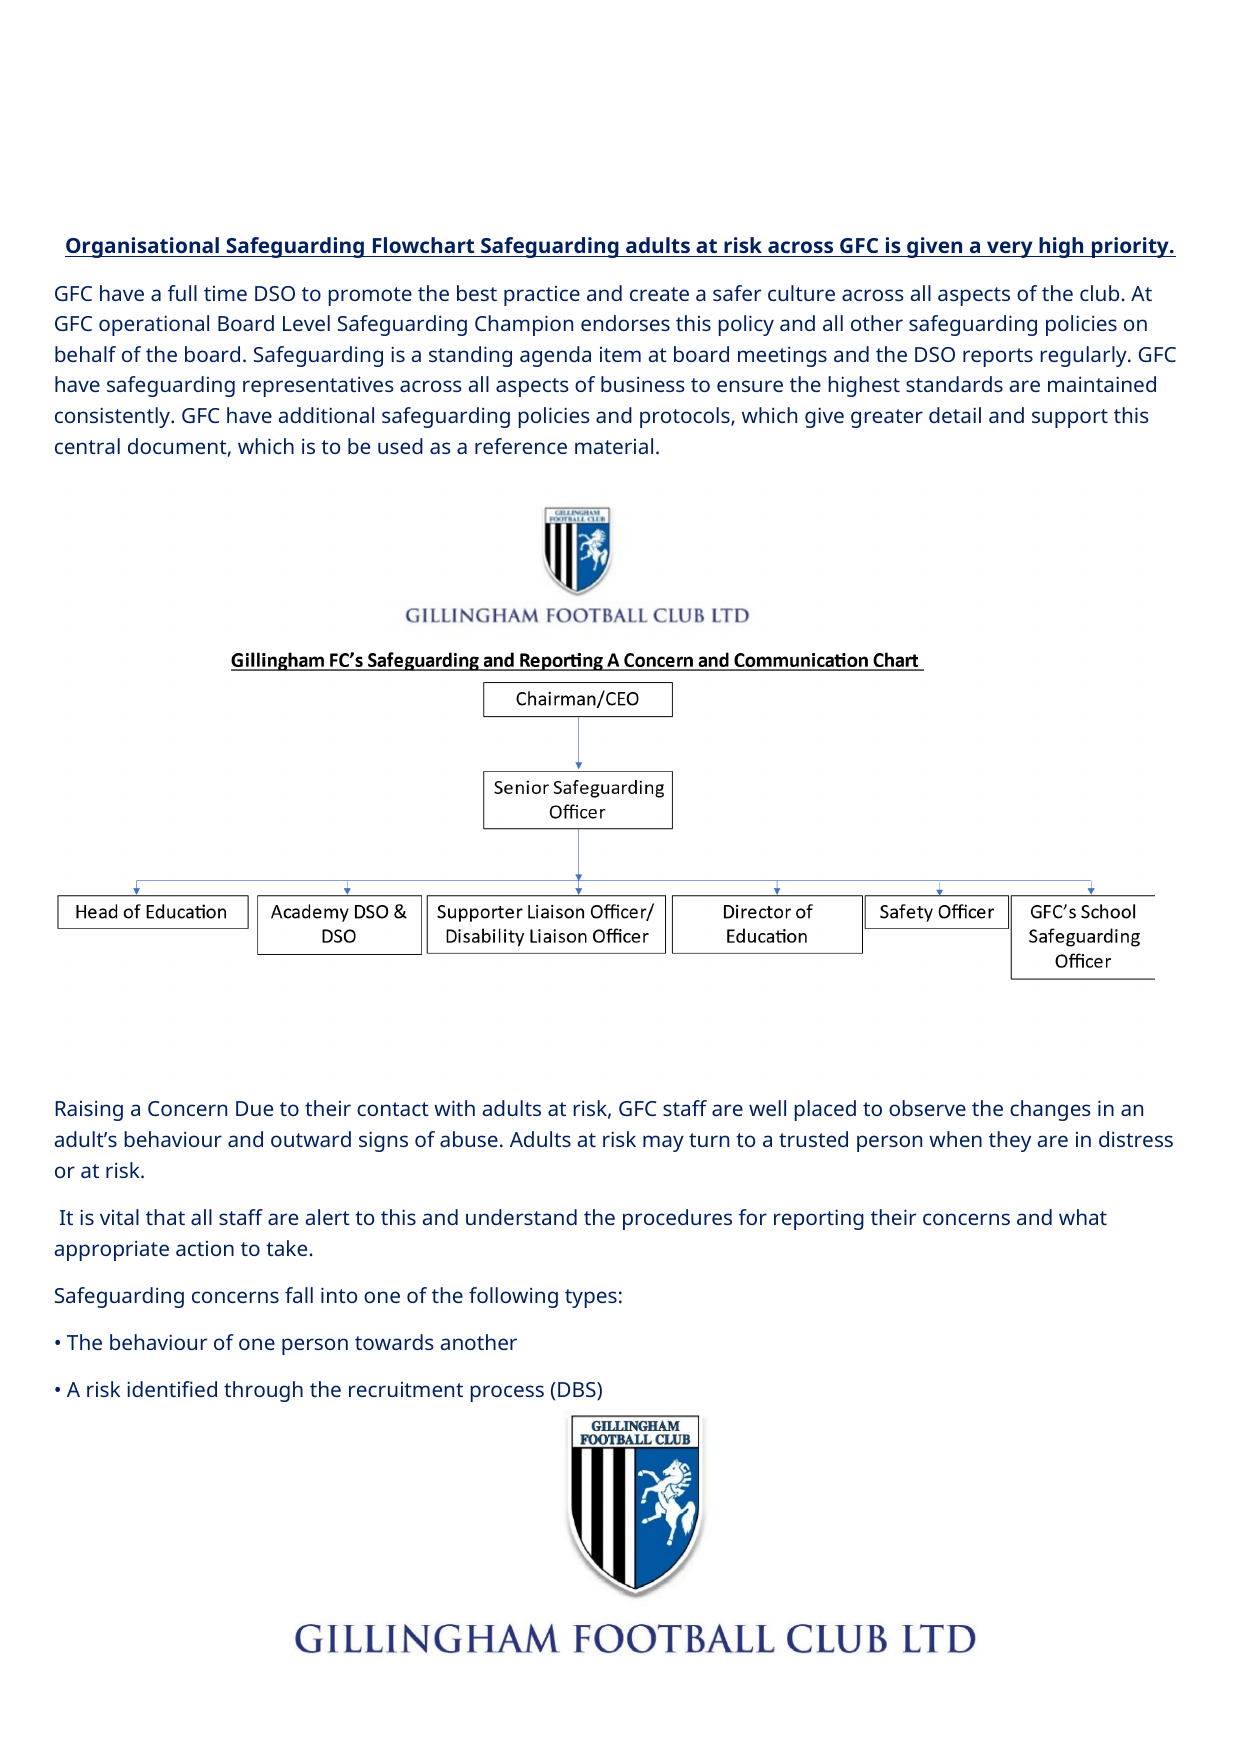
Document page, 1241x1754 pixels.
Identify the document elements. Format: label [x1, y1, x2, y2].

picture [29, 1354, 1241, 1754]
picture [53, 479, 1155, 1093]
